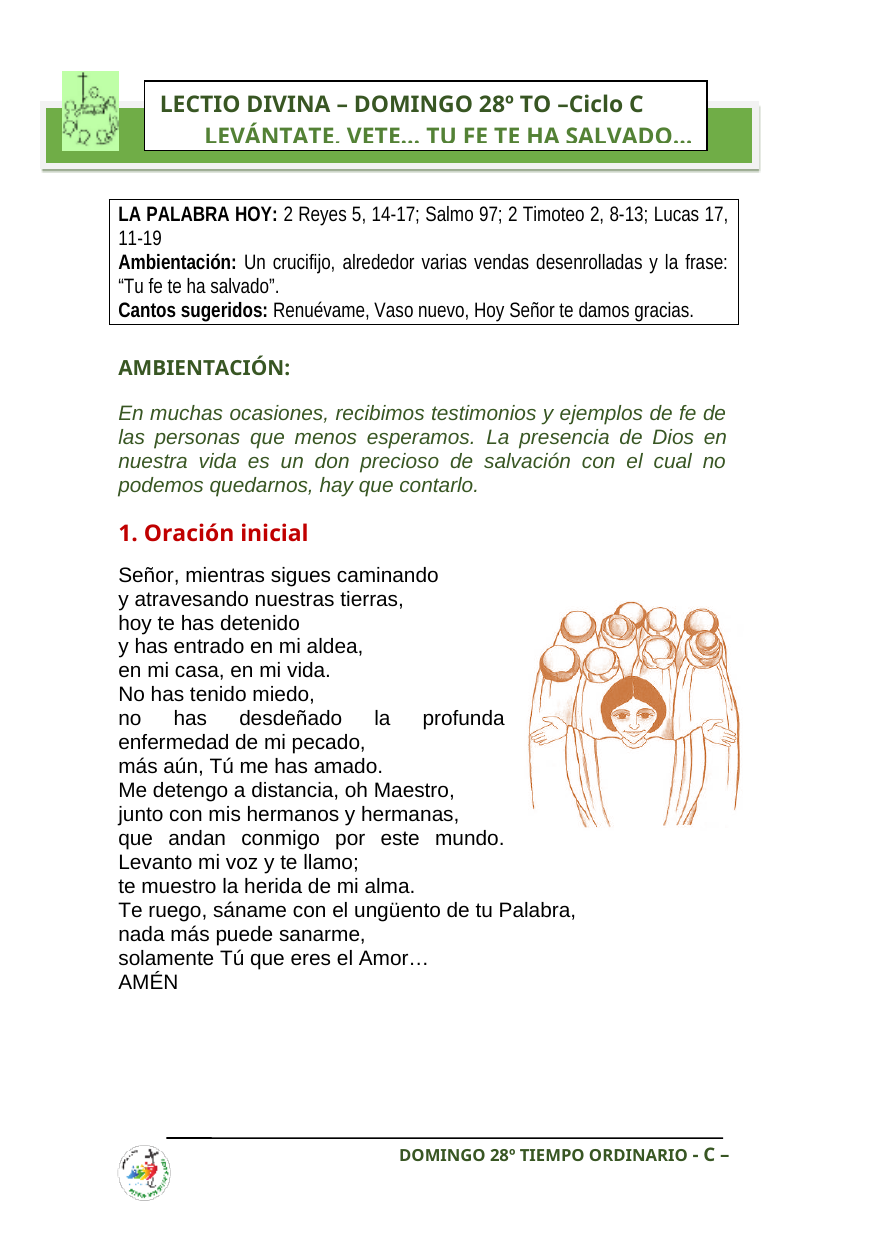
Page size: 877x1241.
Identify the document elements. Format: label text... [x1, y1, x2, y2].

text No has tenido miedo, [118, 682, 523, 706]
text junto con mis hermanos y hermanas, [118, 802, 523, 826]
text en mi casa, en mi vida. [118, 658, 523, 682]
text más aún, Tú me has amado. [118, 754, 523, 778]
text AMÉN [118, 970, 729, 994]
text que andan conmigo por este mundo. Levanto mi voz y te llamo; [118, 826, 729, 874]
text y atravesando nuestras tierras, [118, 586, 729, 610]
text 1. Oración inicial [118, 517, 729, 548]
picture [107, 1132, 182, 1207]
text AMBIENTACIÓN: [118, 353, 729, 382]
text Me detengo a distancia, oh Maestro, [118, 778, 523, 802]
text Ambientación: Un crucifijo, alrededor varias vendas desenrolladas y la frase: “Tu fe te ha salvado”. [118, 250, 729, 295]
text LA PALABRA HOY: 2 Reyes 5, 14-17; Salmo 97; 2 Timoteo 2, 8-13; Lucas 17, 11-19 [110, 200, 738, 250]
text no has desdeñado la profunda enfermedad de mi pecado, [118, 706, 523, 754]
text y has entrado en mi aldea, [118, 634, 523, 658]
text hoy te has detenido [118, 610, 523, 634]
text Señor, mientras sigues caminando [118, 562, 729, 586]
text Cantos sugeridos: Renuévame, Vaso nuevo, Hoy Señor te damos gracias. [110, 295, 738, 324]
text nada más puede sanarme, [118, 922, 729, 946]
text En muchas ocasiones, recibimos testimonios y ejemplos de fe de las personas que menos esperamos. La presencia de Dios en nuestra vida es un don precioso de salvación con el cual no podemos quedarnos, hay que contarlo. [118, 401, 729, 497]
text solamente Tú que eres el Amor… [118, 946, 729, 970]
text Te ruego, sáname con el ungüento de tu Palabra, [118, 898, 729, 922]
text te muestro la herida de mi alma. [118, 874, 729, 898]
